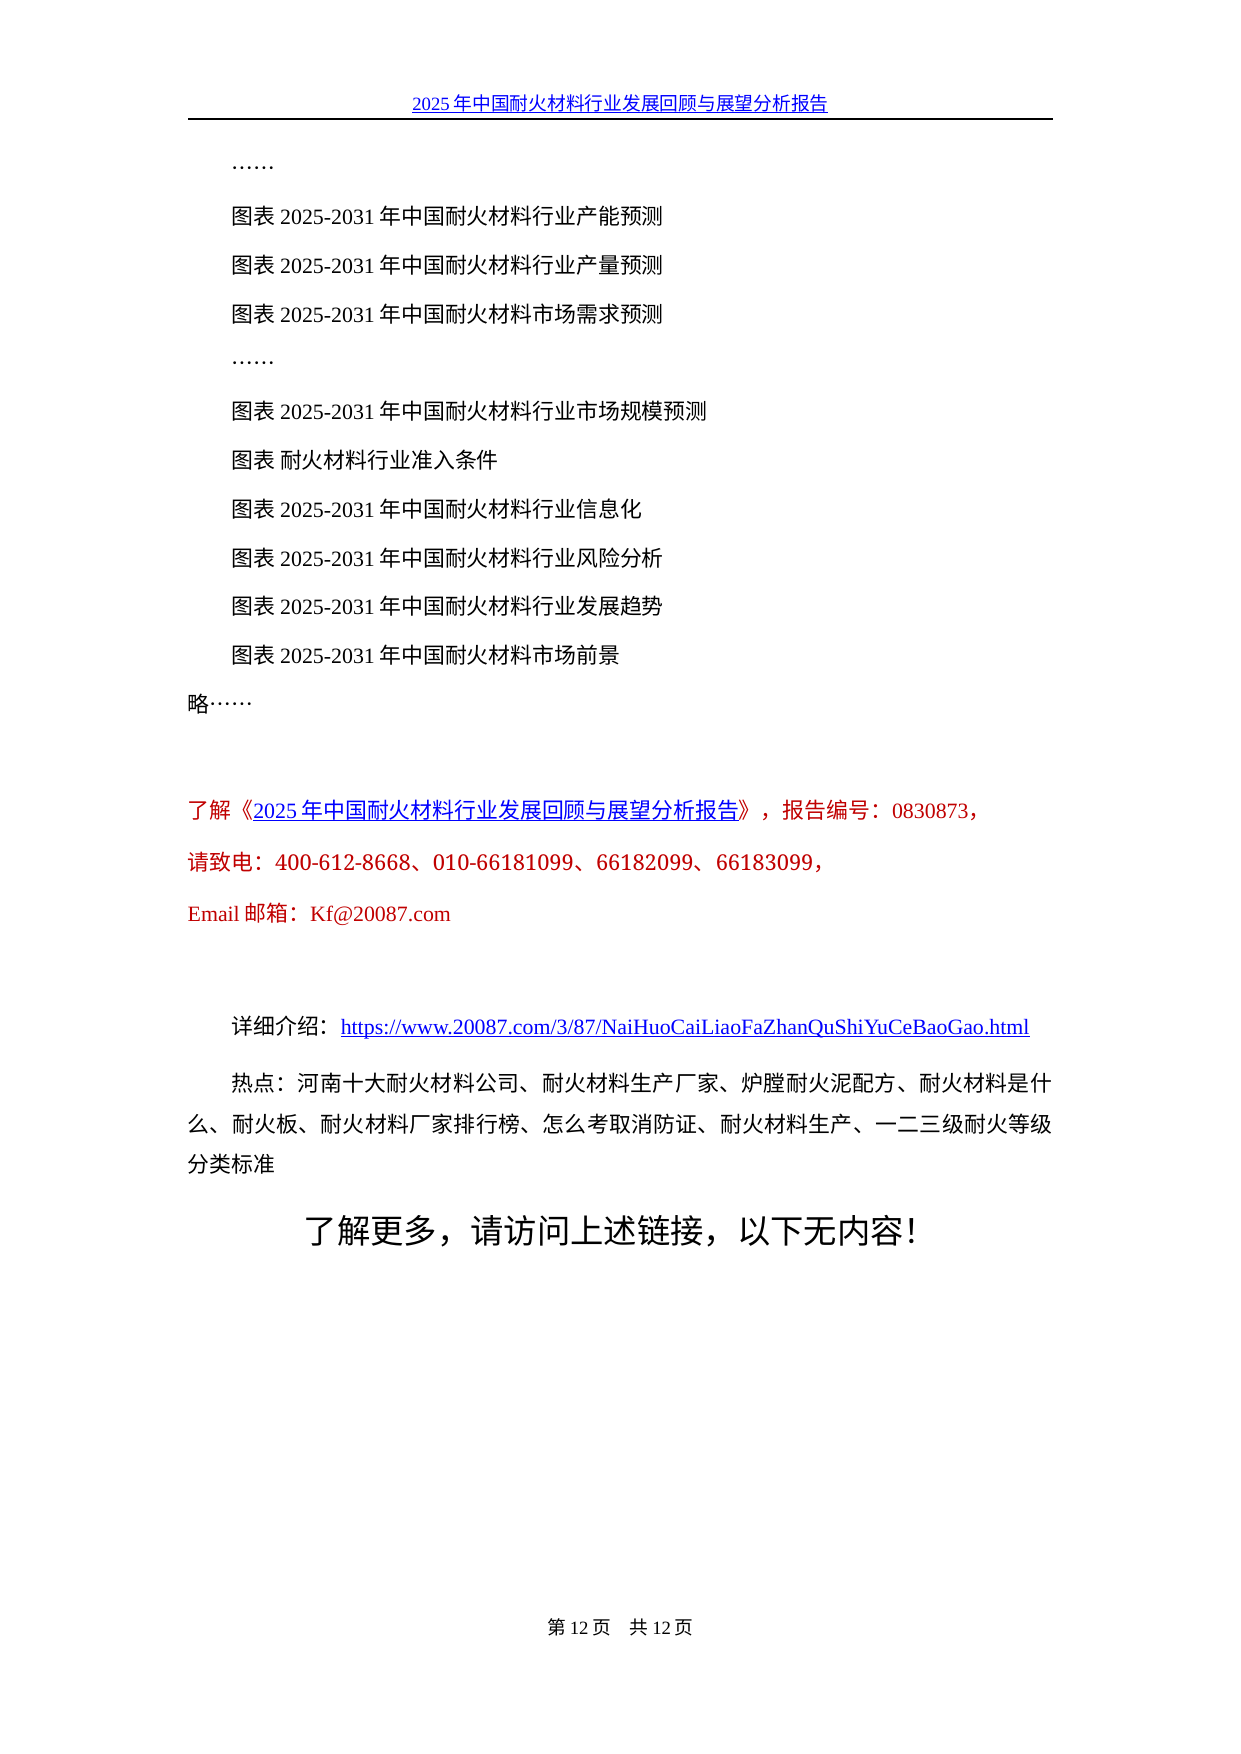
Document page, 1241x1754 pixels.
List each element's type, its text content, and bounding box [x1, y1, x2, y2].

text 详细介绍：https://www.20087.com/3/87/NaiHuoCaiLiaoFaZhanQuShiYuCeBaoGao.html [187, 1009, 1053, 1041]
text 热点：河南十大耐火材料公司、耐火材料生产厂家、炉膛耐火泥配方、耐火材料是什么、耐火板、耐火材料厂家排行榜、怎么考取消防证、耐火材料生产、一二三级耐火等级分类标准 [187, 1066, 1053, 1179]
text 了解《2025年中国耐火材料行业发展回顾与展望分析报告》，报告编号：0830873， [187, 793, 1053, 825]
title 了解更多，请访问上述链接，以下无内容！ [187, 1197, 1053, 1262]
text 请致电：400-612-8668、010-66181099、66182099、66183099， [187, 844, 1053, 877]
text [187, 150, 1053, 719]
text Email邮箱：Kf@20087.com [187, 896, 1053, 928]
